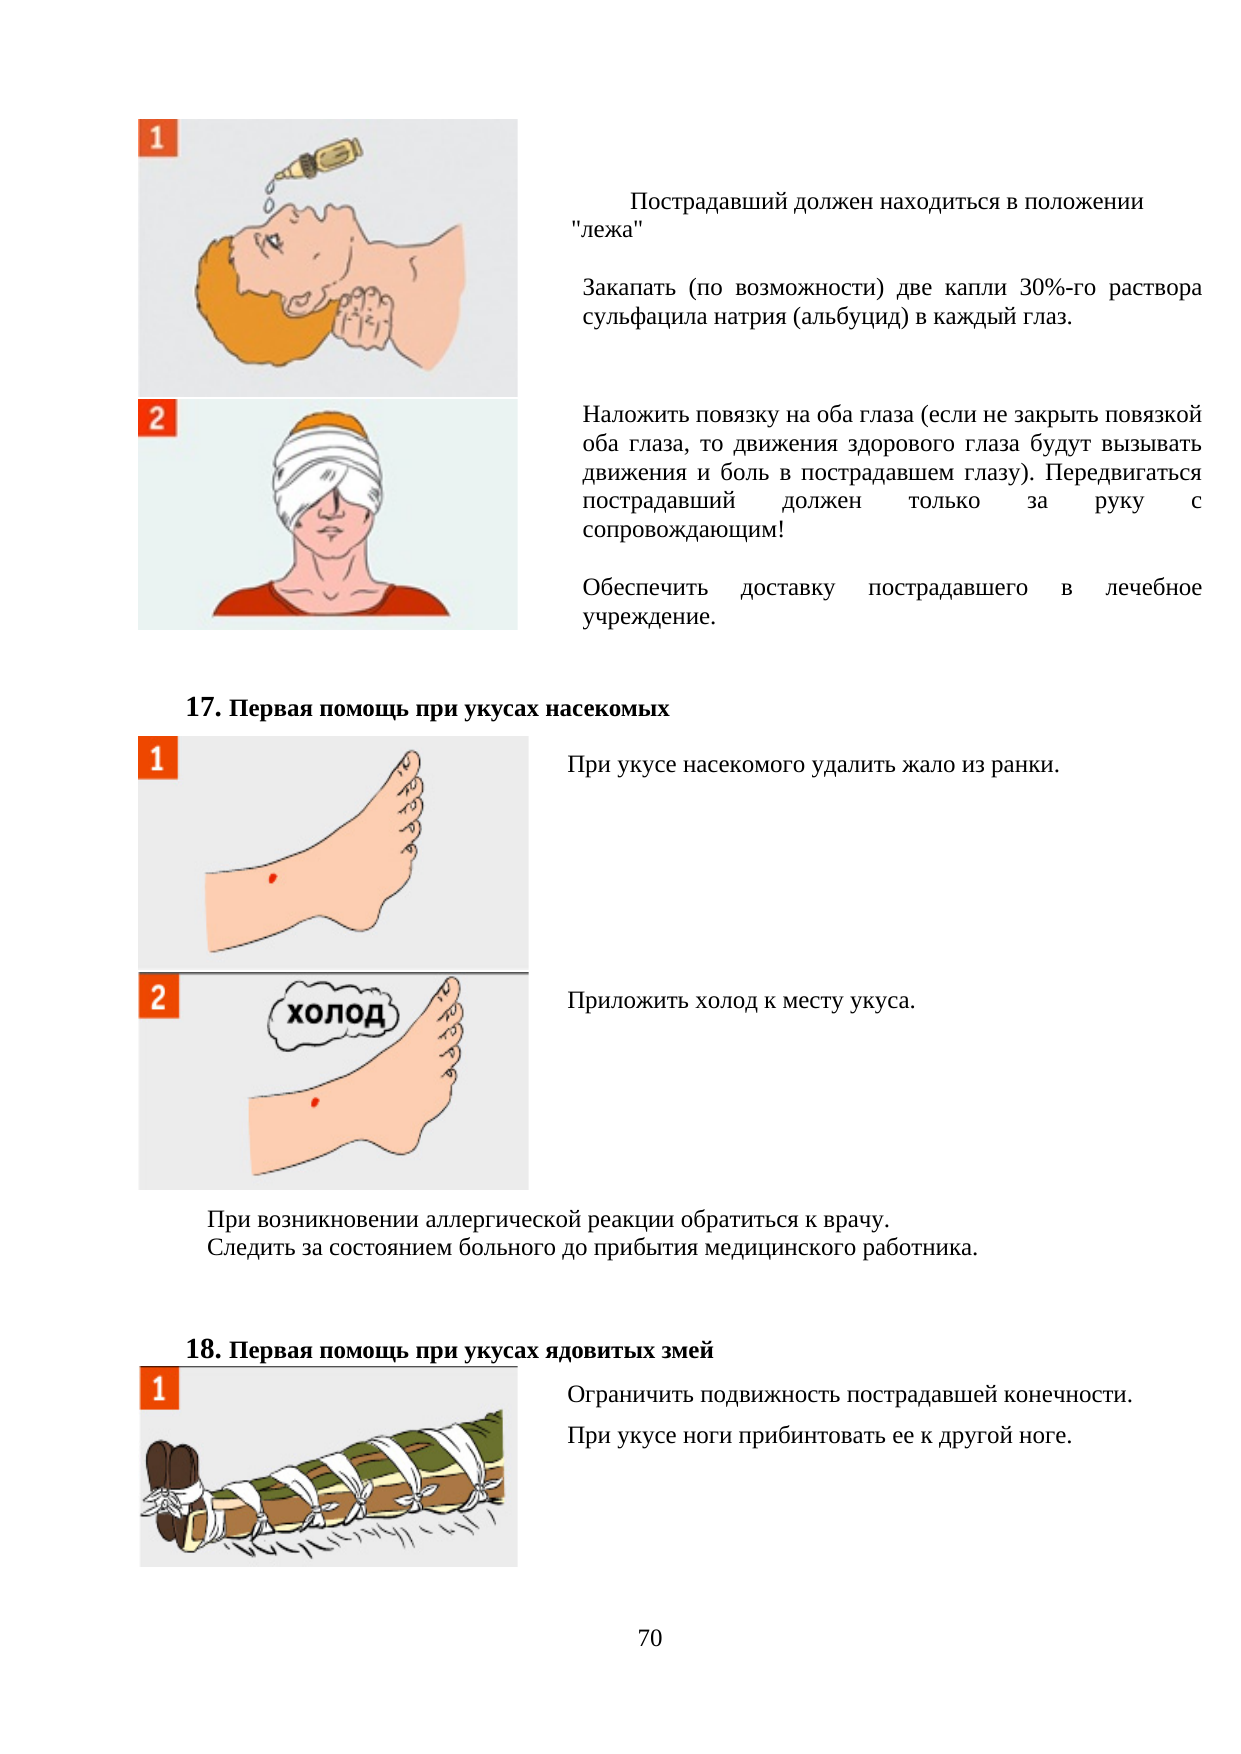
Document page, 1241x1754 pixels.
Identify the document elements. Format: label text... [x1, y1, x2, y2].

picture [138, 736, 529, 970]
picture [138, 972, 529, 1190]
picture [138, 1366, 518, 1567]
subtitle Первая помощь при укусах насекомых [185, 689, 1152, 722]
table_header [136, 1365, 526, 1568]
subtitle Первая помощь при укусах ядовитых змей [185, 1331, 1152, 1365]
subtitle При возникновении аллергической реакции обратиться к врачу. [148, 1204, 1152, 1232]
table_header При укусе насекомого удалить жало из ранки. [536, 723, 1064, 971]
table_cell [136, 971, 536, 1191]
table_cell Наложить повязку на оба глаза (если не закрыть повязкой оба глаза, то движения здорового глаза будут вызывать движения и боль в пострадавшем глазу). Передвигаться пострадавший должен только за руку с сопровождающим! Обеспечить доставку пострадавшего в лечебное учреждение. [569, 398, 1204, 631]
subtitle Следить за состоянием больного до прибытия медицинского работника. [148, 1232, 1152, 1261]
table_header [136, 118, 569, 398]
picture [138, 399, 518, 630]
table_header Ограничить подвижность пострадавшей конечности. При укусе ноги прибинтовать ее к другой ноге. [526, 1365, 1146, 1568]
table_header Пострадавший должен находиться в положении "лежа" Закапать (по возможности) две капли 30%-го раствора сульфацила натрия (альбуцид) в каждый глаз. [569, 118, 1204, 398]
table_header [136, 723, 536, 971]
table_cell Приложить холод к месту укуса. [536, 971, 1064, 1191]
picture [138, 119, 518, 397]
table_cell [136, 398, 569, 631]
